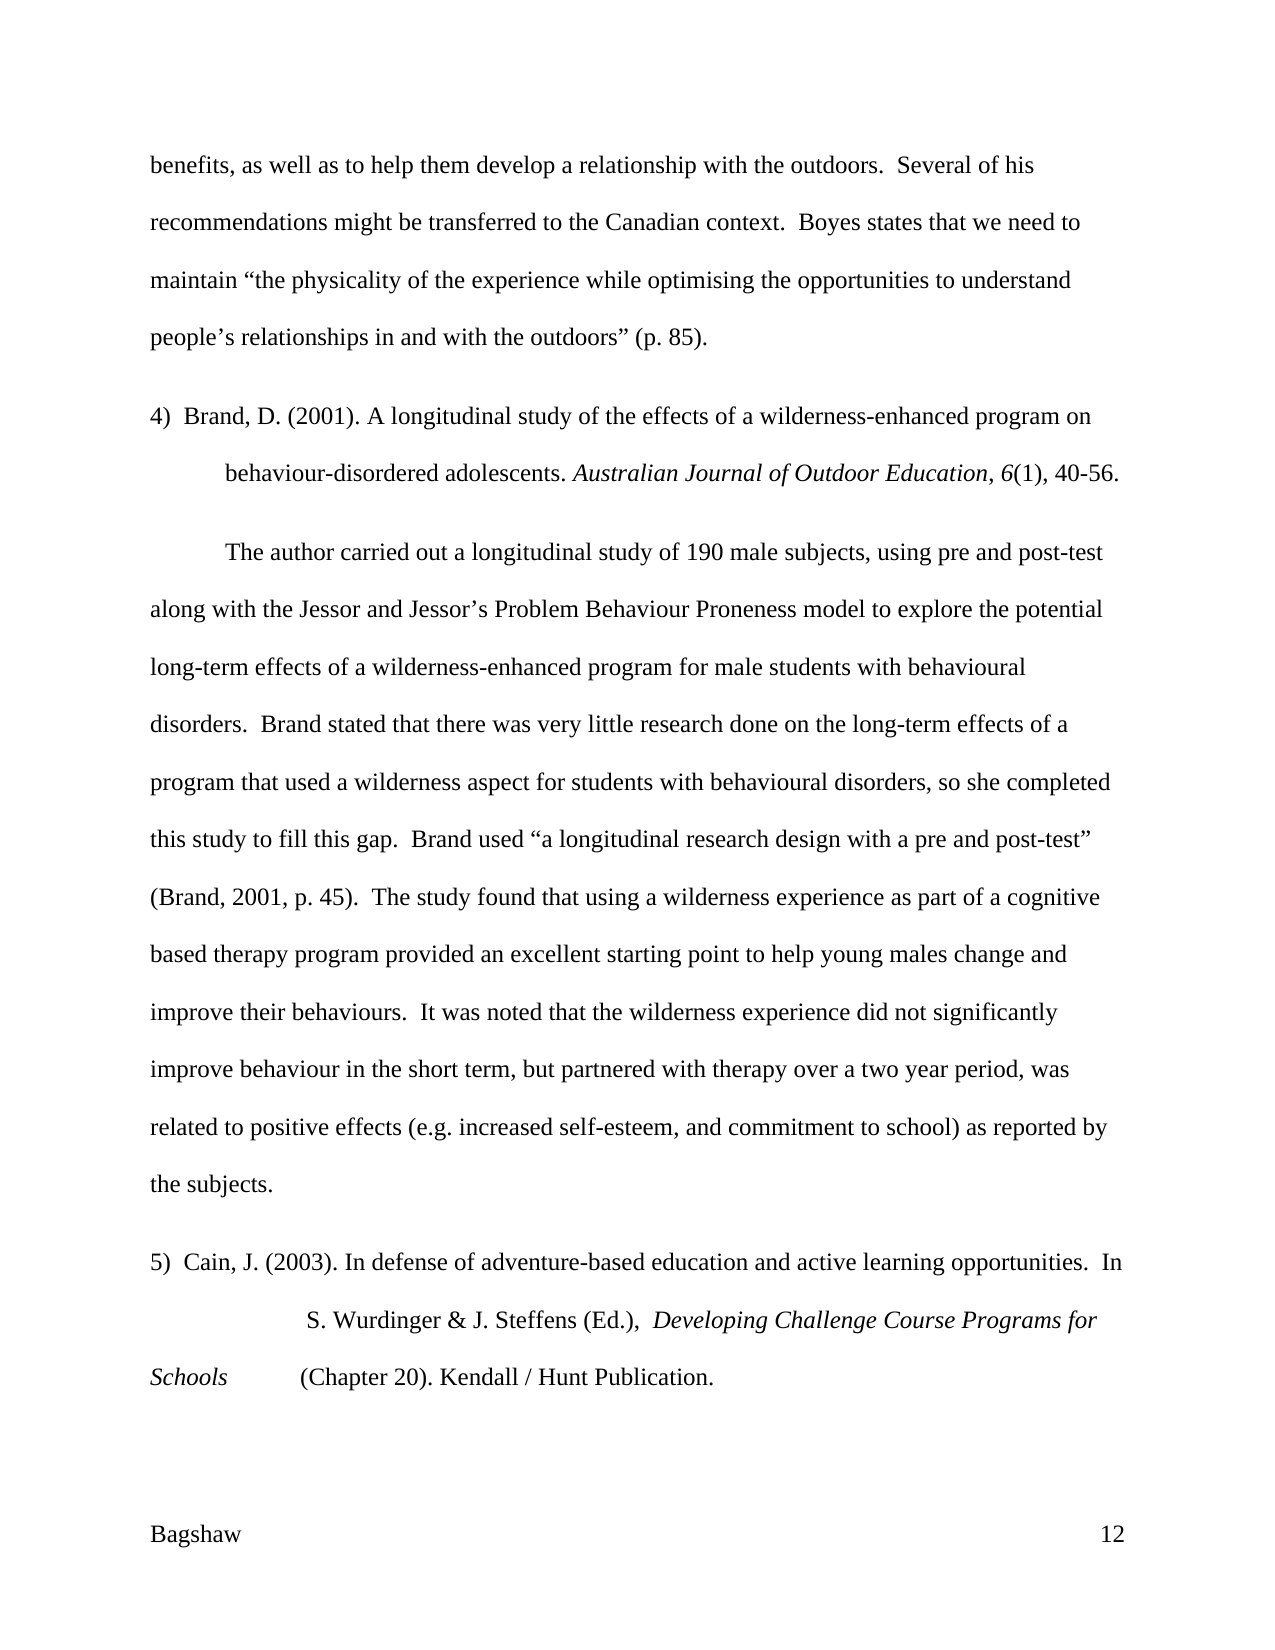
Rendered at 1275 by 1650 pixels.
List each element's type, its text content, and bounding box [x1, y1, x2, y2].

text 4) Brand, D. (2001). A longitudinal study of the effects of a wilderness-enhanced program on behaviour-disordered adolescents. Australian Journal of Outdoor Education, 6(1), 40-56. [150, 401, 1125, 487]
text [150, 150, 1125, 351]
text The author carried out a longitudinal study of 190 male subjects, using pre and post-test along with the Jessor and Jessor’s Problem Behaviour Proneness model to explore the potential long-term effects of a wilderness-enhanced program for male students with behavioural disorders. Brand stated that there was very little research done on the long-term effects of a program that used a wilderness aspect for students with behavioural disorders, so she completed this study to fill this gap. Brand used “a longitudinal research design with a pre and post-test” (Brand, 2001, p. 45). The study found that using a wilderness experience as part of a cognitive based therapy program provided an excellent starting point to help young males change and improve their behaviours. It was noted that the wilderness experience did not significantly improve behaviour in the short term, but partnered with therapy over a two year period, was related to positive effects (e.g. increased self-esteem, and commitment to school) as reported by the subjects. [150, 537, 1125, 1198]
text 5) Cain, J. (2003). In defense of adventure-based education and active learning opportunities. In S. Wurdinger & J. Steffens (Ed.), Developing Challenge Course Programs for Schools (Chapter 20). Kendall / Hunt Publication. [150, 1247, 1125, 1391]
